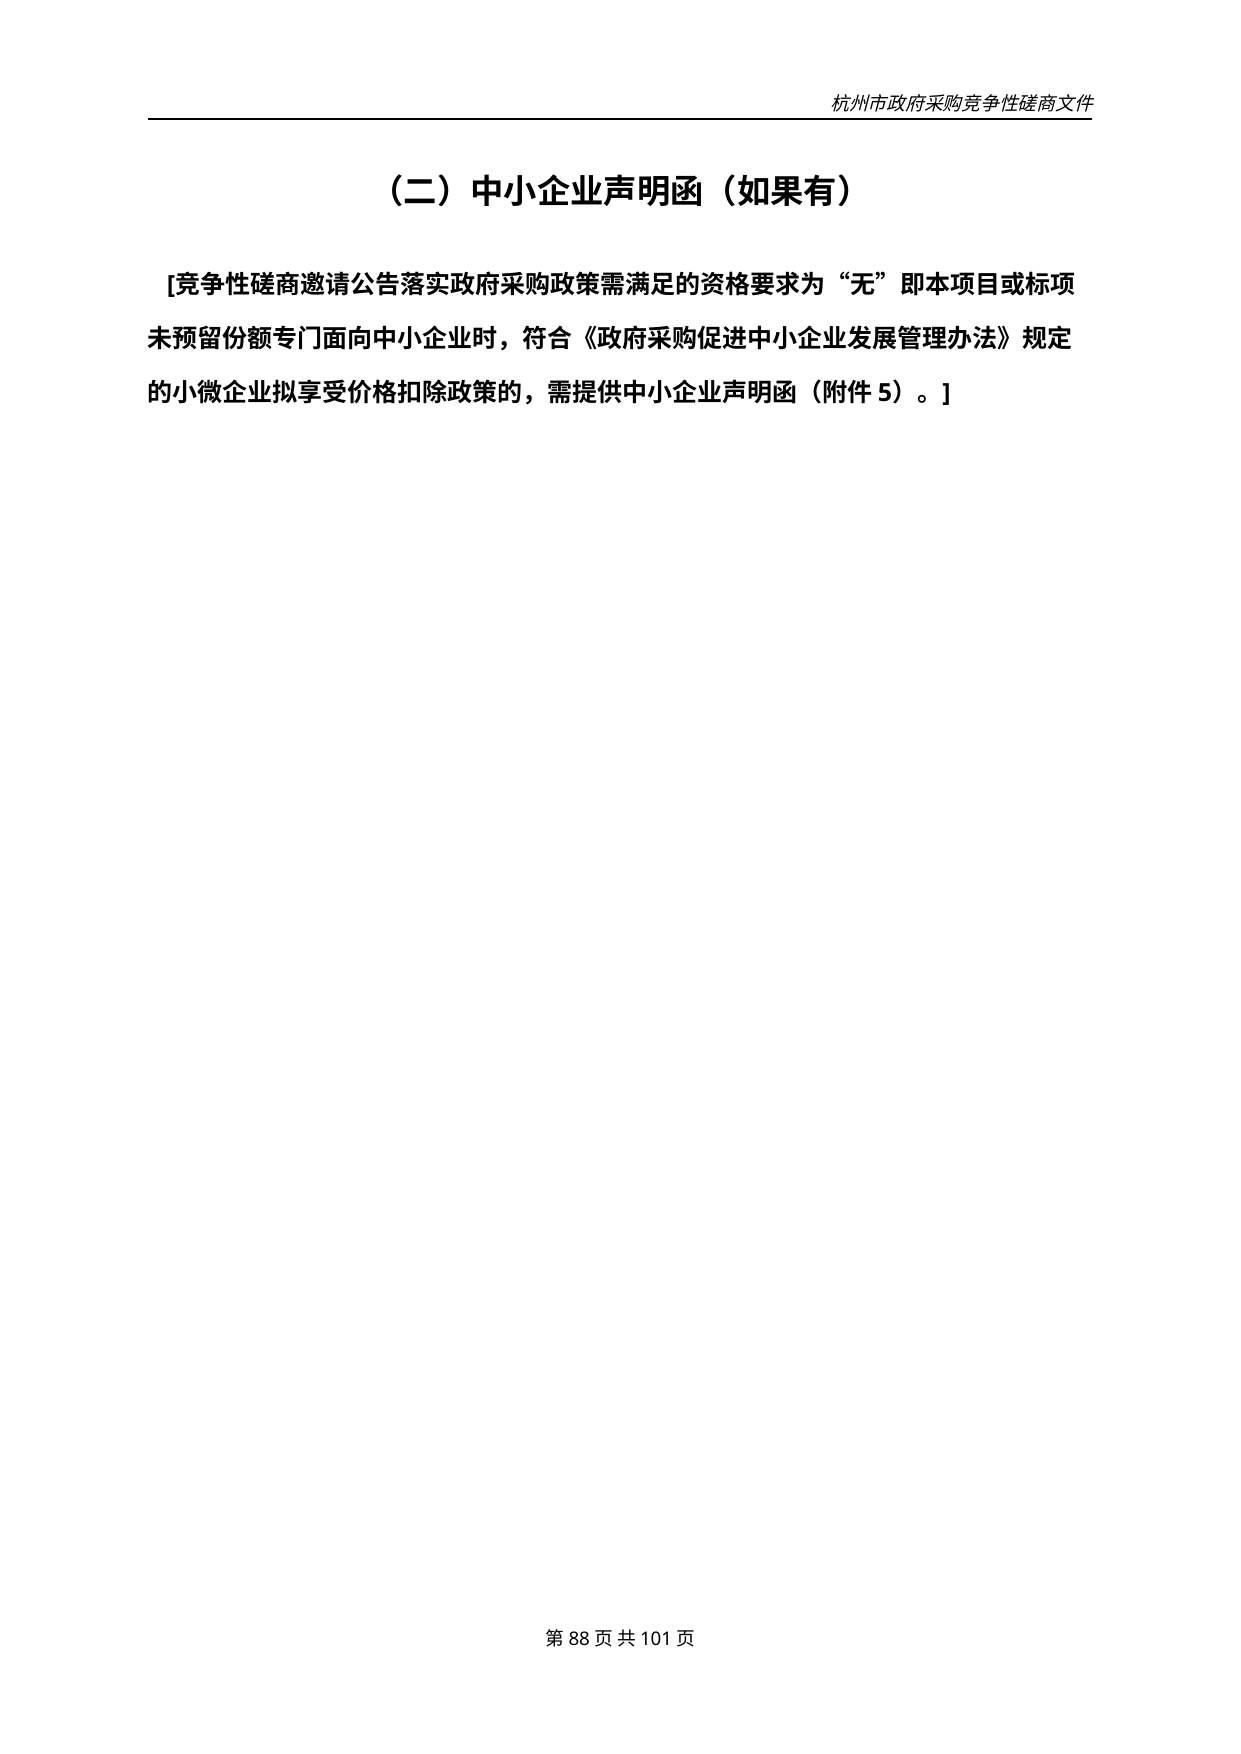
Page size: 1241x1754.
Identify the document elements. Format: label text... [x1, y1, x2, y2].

text [竞争性磋商邀请公告落实政府采购政策需满足的资格要求为“无”即本项目或标项未预留份额专门面向中小企业时，符合《政府采购促进中小企业发展管理办法》规定的小微企业拟享受价格扣除政策的，需提供中小企业声明函（附件5）。] [148, 264, 1092, 409]
text （二）中小企业声明函（如果有） [148, 165, 1092, 213]
